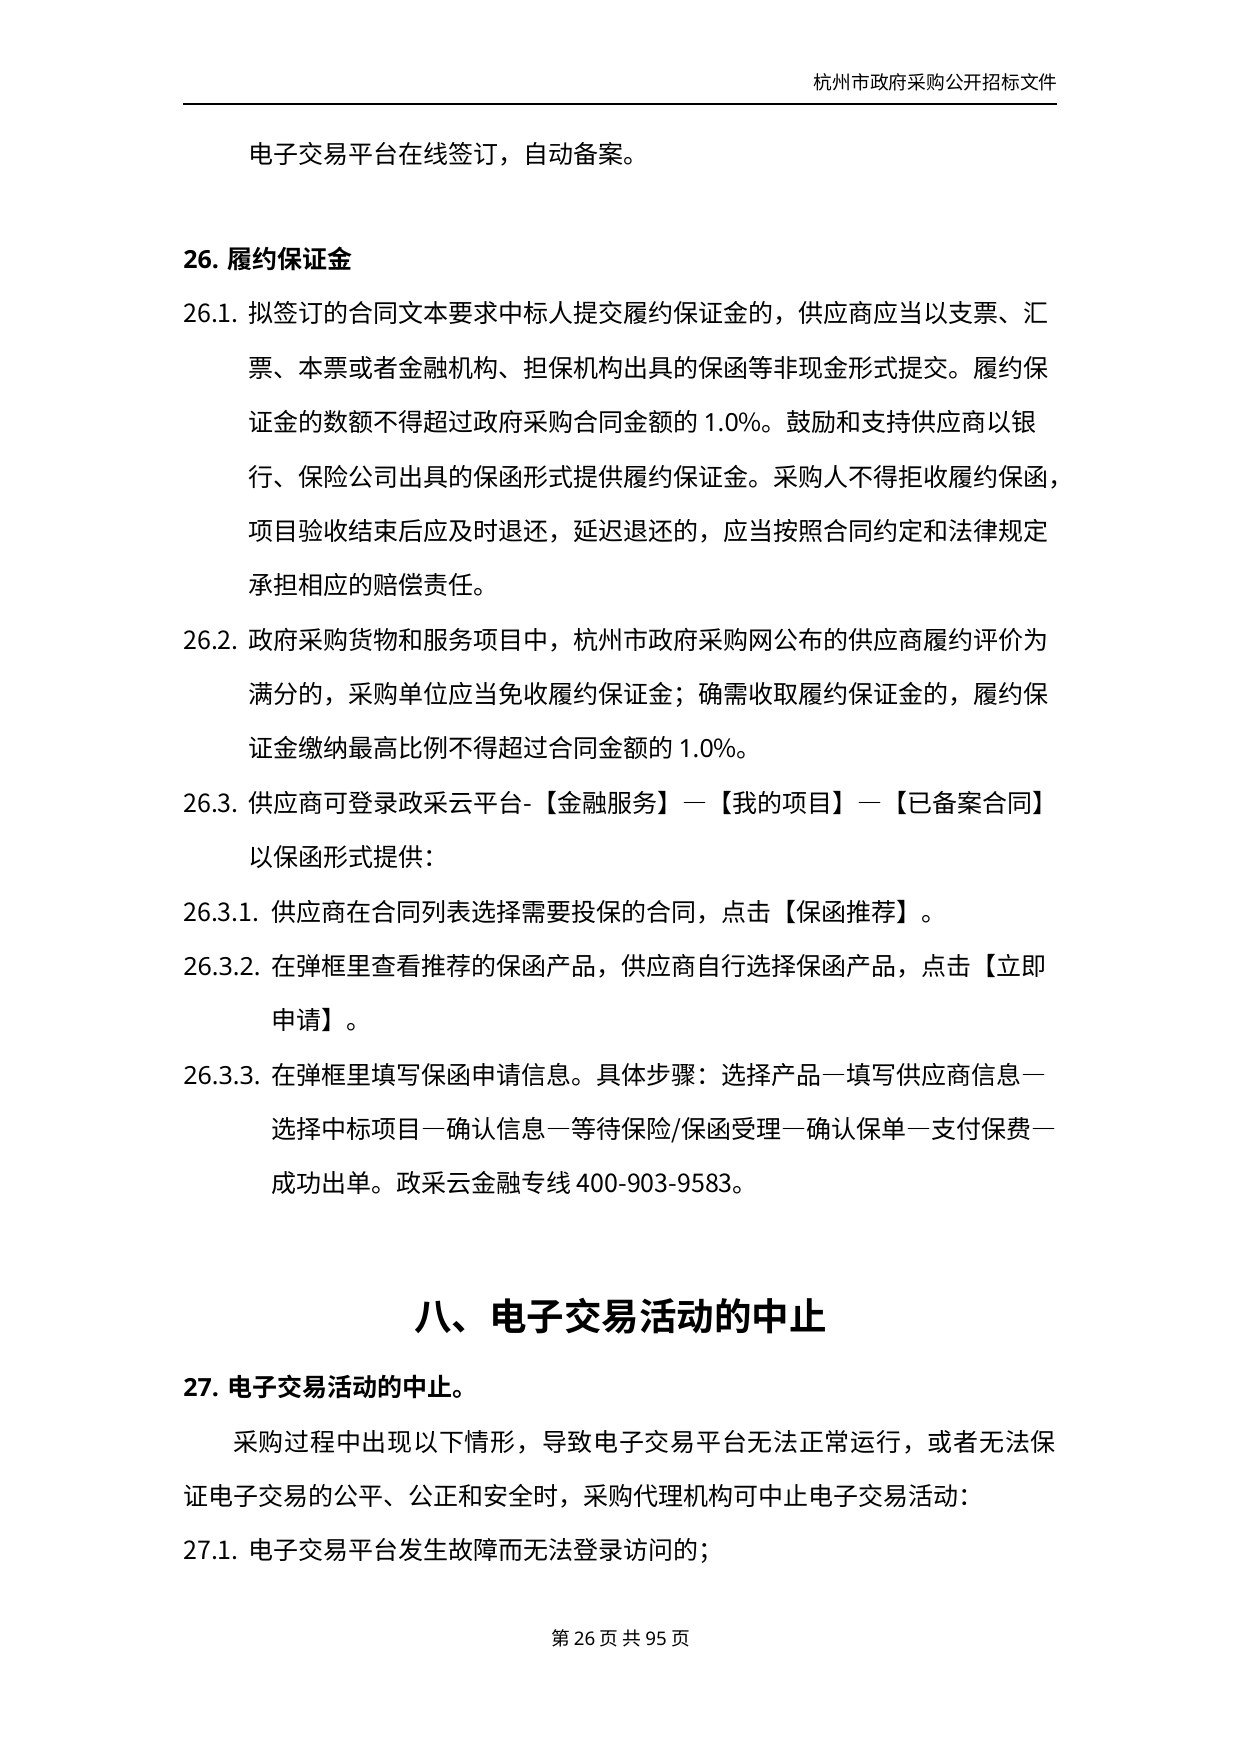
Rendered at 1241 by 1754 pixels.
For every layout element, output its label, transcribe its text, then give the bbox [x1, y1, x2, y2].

list 电子交易平台发生故障而无法登录访问的； [183, 1531, 1057, 1567]
list 政府采购货物和服务项目中，杭州市政府采购网公布的供应商履约评价为满分的，采购单位应当免收履约保证金；确需收取履约保证金的，履约保证金缴纳最高比例不得超过合同金额的1.0%。 [183, 620, 1057, 765]
list 供应商在合同列表选择需要投保的合同，点击【保函推荐】。 [183, 892, 1057, 928]
list 拟签订的合同文本要求中标人提交履约保证金的，供应商应当以支票、汇票、本票或者金融机构、担保机构出具的保函等非现金形式提交。履约保证金的数额不得超过政府采购合同金额的1.0%。鼓励和支持供应商以银行、保险公司出具的保函形式提供履约保证金。采购人不得拒收履约保函，项目验收结束后应及时退还，延迟退还的，应当按照合同约定和法律规定承担相应的赔偿责任。 [183, 294, 1057, 602]
list 在弹框里填写保函申请信息。具体步骤：选择产品—填写供应商信息—选择中标项目—确认信息—等待保险/保函受理—确认保单—支付保费—成功出单。政采云金融专线400-903-9583。 [183, 1055, 1057, 1200]
list 电子交易活动的中止。 [183, 1368, 1057, 1404]
list 在弹框里查看推荐的保函产品，供应商自行选择保函产品，点击【立即申请】。 [183, 946, 1057, 1037]
list 供应商可登录政采云平台-【金融服务】—【我的项目】—【已备案合同】以保函形式提供： [183, 783, 1057, 874]
text 八、电子交易活动的中止 [183, 1286, 1057, 1341]
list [183, 134, 1057, 170]
text 采购过程中出现以下情形，导致电子交易平台无法正常运行，或者无法保证电子交易的公平、公正和安全时，采购代理机构可中止电子交易活动： [183, 1422, 1057, 1513]
list 履约保证金 [183, 239, 1057, 276]
